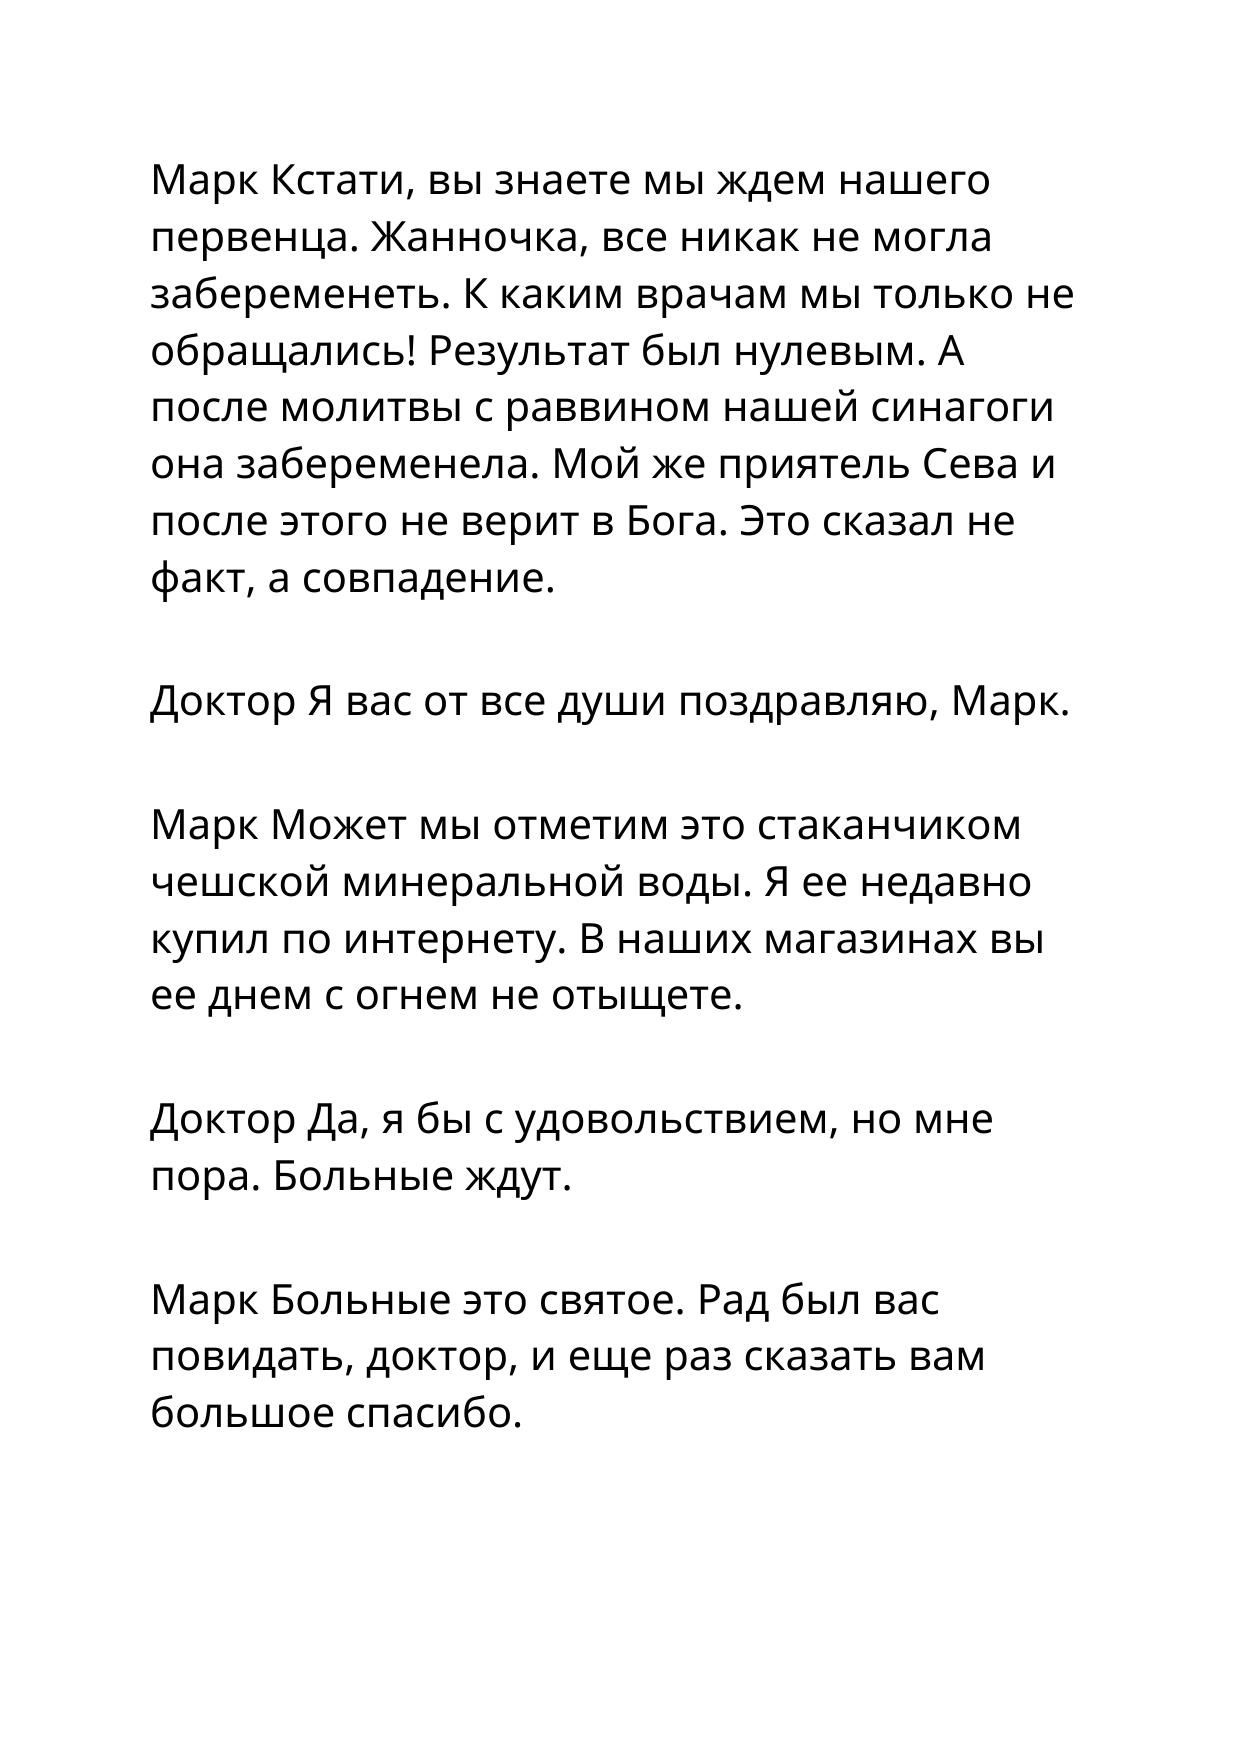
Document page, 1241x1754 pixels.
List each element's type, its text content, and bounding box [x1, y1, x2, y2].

subtitle Марк Кстати, вы знаете мы ждем нашего первенца. Жанночка, все никак не могла забеременеть. К каким врачам мы только не обращались! Результат был нулевым. А после молитвы с раввином нашей синагоги она забеременела. Мой же приятель Сева и после этого не верит в Бога. Это сказал не факт, а совпадение. [150, 150, 1090, 604]
subtitle Марк Может мы отметим это стаканчиком чешской минеральной воды. Я ее недавно купил по интернету. В наших магазинах вы ее днем с огнем не отыщете. [150, 795, 1090, 1022]
subtitle Доктор Да, я бы с удовольствием, но мне пора. Больные ждут. [150, 1089, 1090, 1202]
subtitle Доктор Я вас от все души поздравляю, Марк. [150, 671, 1090, 728]
subtitle Марк Больные это святое. Рад был вас повидать, доктор, и еще раз сказать вам большое спасибо. [150, 1269, 1090, 1440]
